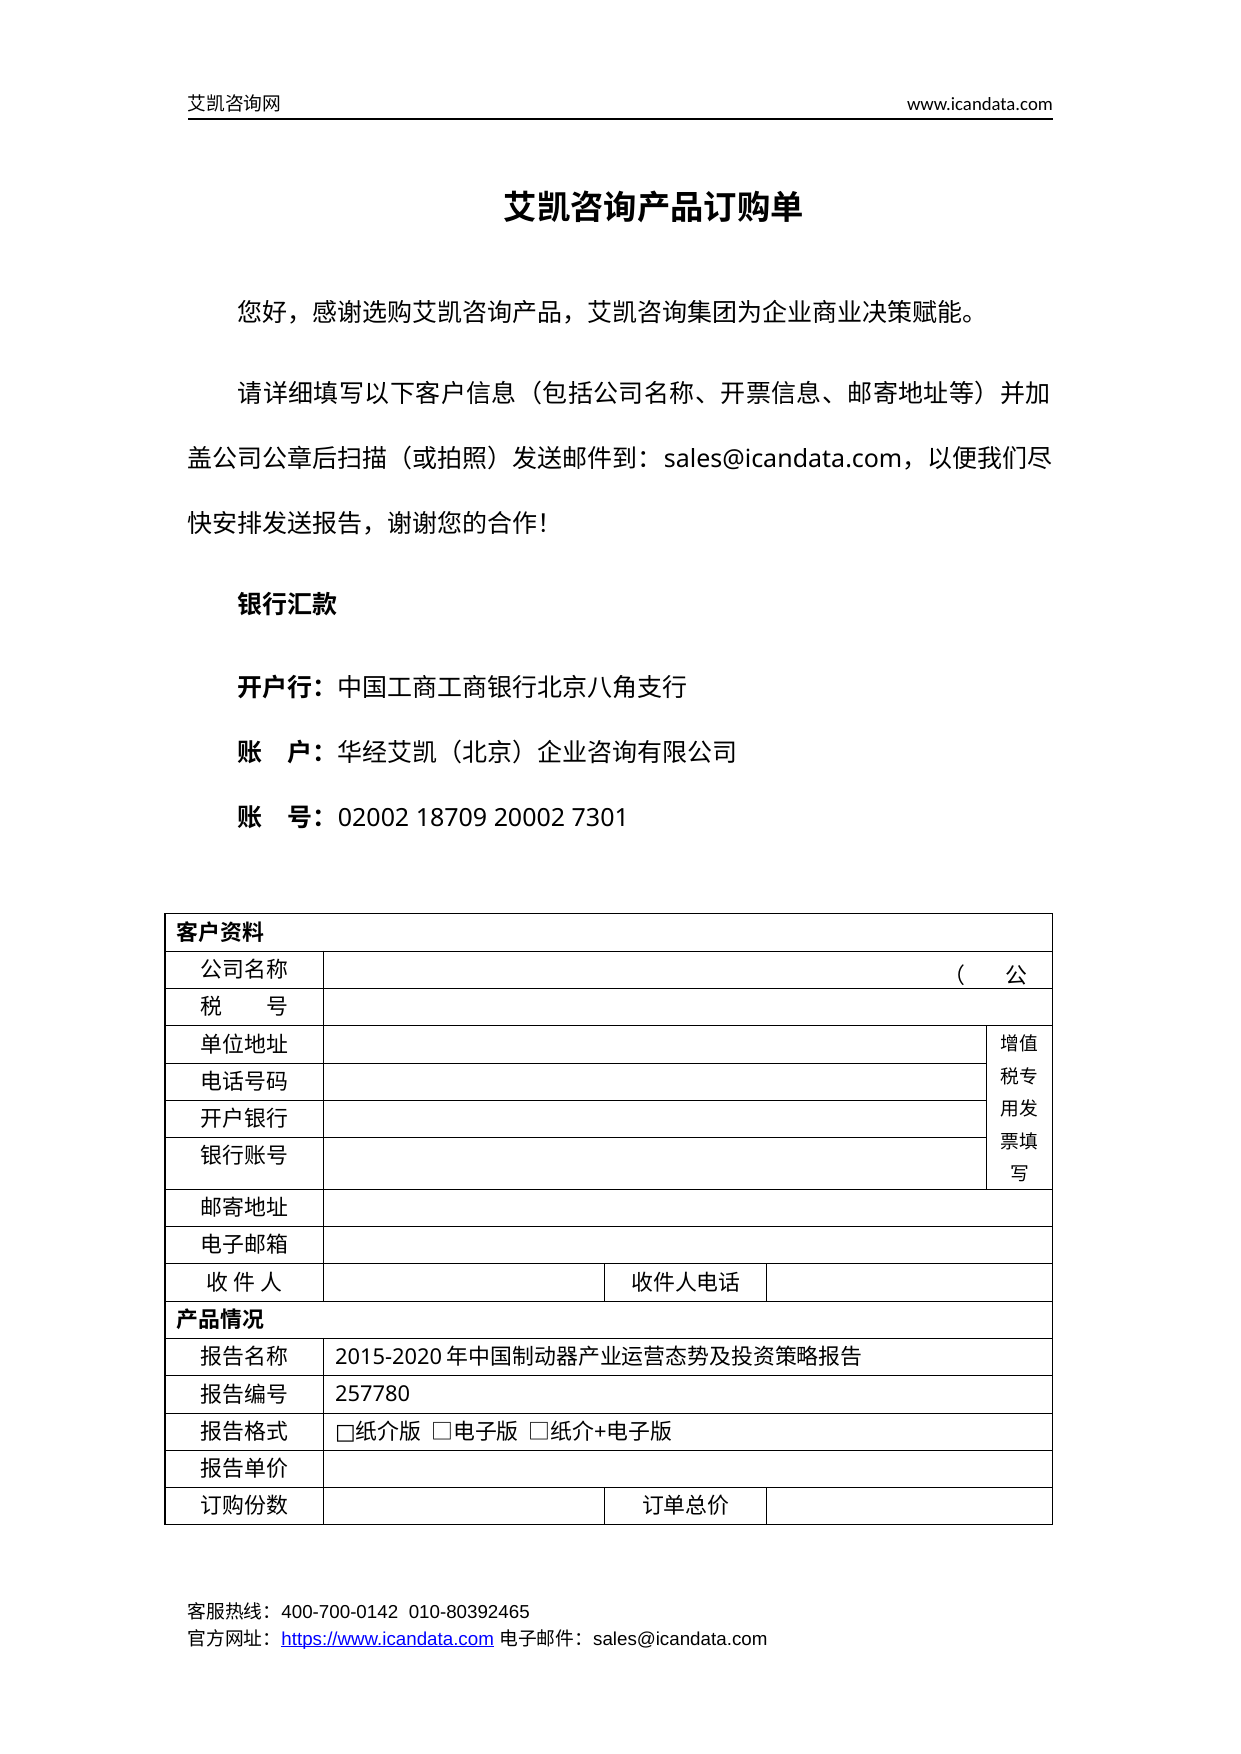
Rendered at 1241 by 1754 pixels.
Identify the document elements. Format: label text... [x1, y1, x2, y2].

text 艾凯咨询产品订购单 [187, 172, 1053, 237]
text 账 号：02002 18709 20002 7301 [187, 783, 1053, 848]
table_cell [324, 1101, 986, 1137]
table_cell 257780 [324, 1376, 1052, 1412]
table_cell [324, 1451, 1052, 1487]
table_cell [324, 1138, 986, 1189]
table_cell □纸介版 □电子版 □纸介+电子版 [324, 1414, 1052, 1450]
table_cell [324, 1190, 1052, 1226]
table_cell 报告编号 [166, 1376, 323, 1412]
table_cell 单位地址 [166, 1026, 323, 1062]
text 您好，感谢选购艾凯咨询产品，艾凯咨询集团为企业商业决策赋能。 [187, 278, 1053, 343]
table_cell [324, 1227, 1052, 1263]
table_cell 收 件 人 [166, 1264, 323, 1301]
table_cell 产品情况 [166, 1302, 1052, 1338]
table_cell 收件人电话 [605, 1264, 766, 1301]
table_cell 订购份数 [166, 1488, 323, 1524]
table_cell 报告单价 [166, 1451, 323, 1487]
table_cell 电话号码 [166, 1064, 323, 1100]
table_cell 报告格式 [166, 1414, 323, 1450]
table_cell 电子邮箱 [166, 1227, 323, 1263]
table_cell [767, 1264, 1052, 1301]
table_cell [767, 1488, 1052, 1524]
table_cell 邮寄地址 [166, 1190, 323, 1226]
table_cell 2015-2020年中国制动器产业运营态势及投资策略报告 [324, 1339, 1052, 1375]
table_cell [324, 989, 1052, 1025]
table_cell 开户银行 [166, 1101, 323, 1137]
table_cell 订单总价 [605, 1488, 766, 1524]
text 请详细填写以下客户信息（包括公司名称、开票信息、邮寄地址等）并加盖公司公章后扫描（或拍照）发送邮件到：sales@icandata.com，以便我们尽快安排发送报告，谢谢您的合作！ [187, 359, 1053, 554]
table_cell [324, 1026, 986, 1062]
table_cell 银行账号 [166, 1138, 323, 1189]
text 银行汇款 [187, 570, 1053, 635]
table_cell 增值税专用发票填写 [987, 1026, 1052, 1189]
table_cell 公司名称 [166, 952, 323, 988]
table_cell [324, 1488, 604, 1524]
table_cell 报告名称 [166, 1339, 323, 1375]
table_cell 税 号 [166, 989, 323, 1025]
table_header 客户资料 [166, 914, 1052, 951]
text 账 户：华经艾凯（北京）企业咨询有限公司 [187, 718, 1053, 783]
table_cell [324, 952, 1052, 988]
table_cell [324, 1264, 604, 1301]
text 开户行：中国工商工商银行北京八角支行 [187, 653, 1053, 718]
table_cell [324, 1064, 986, 1100]
